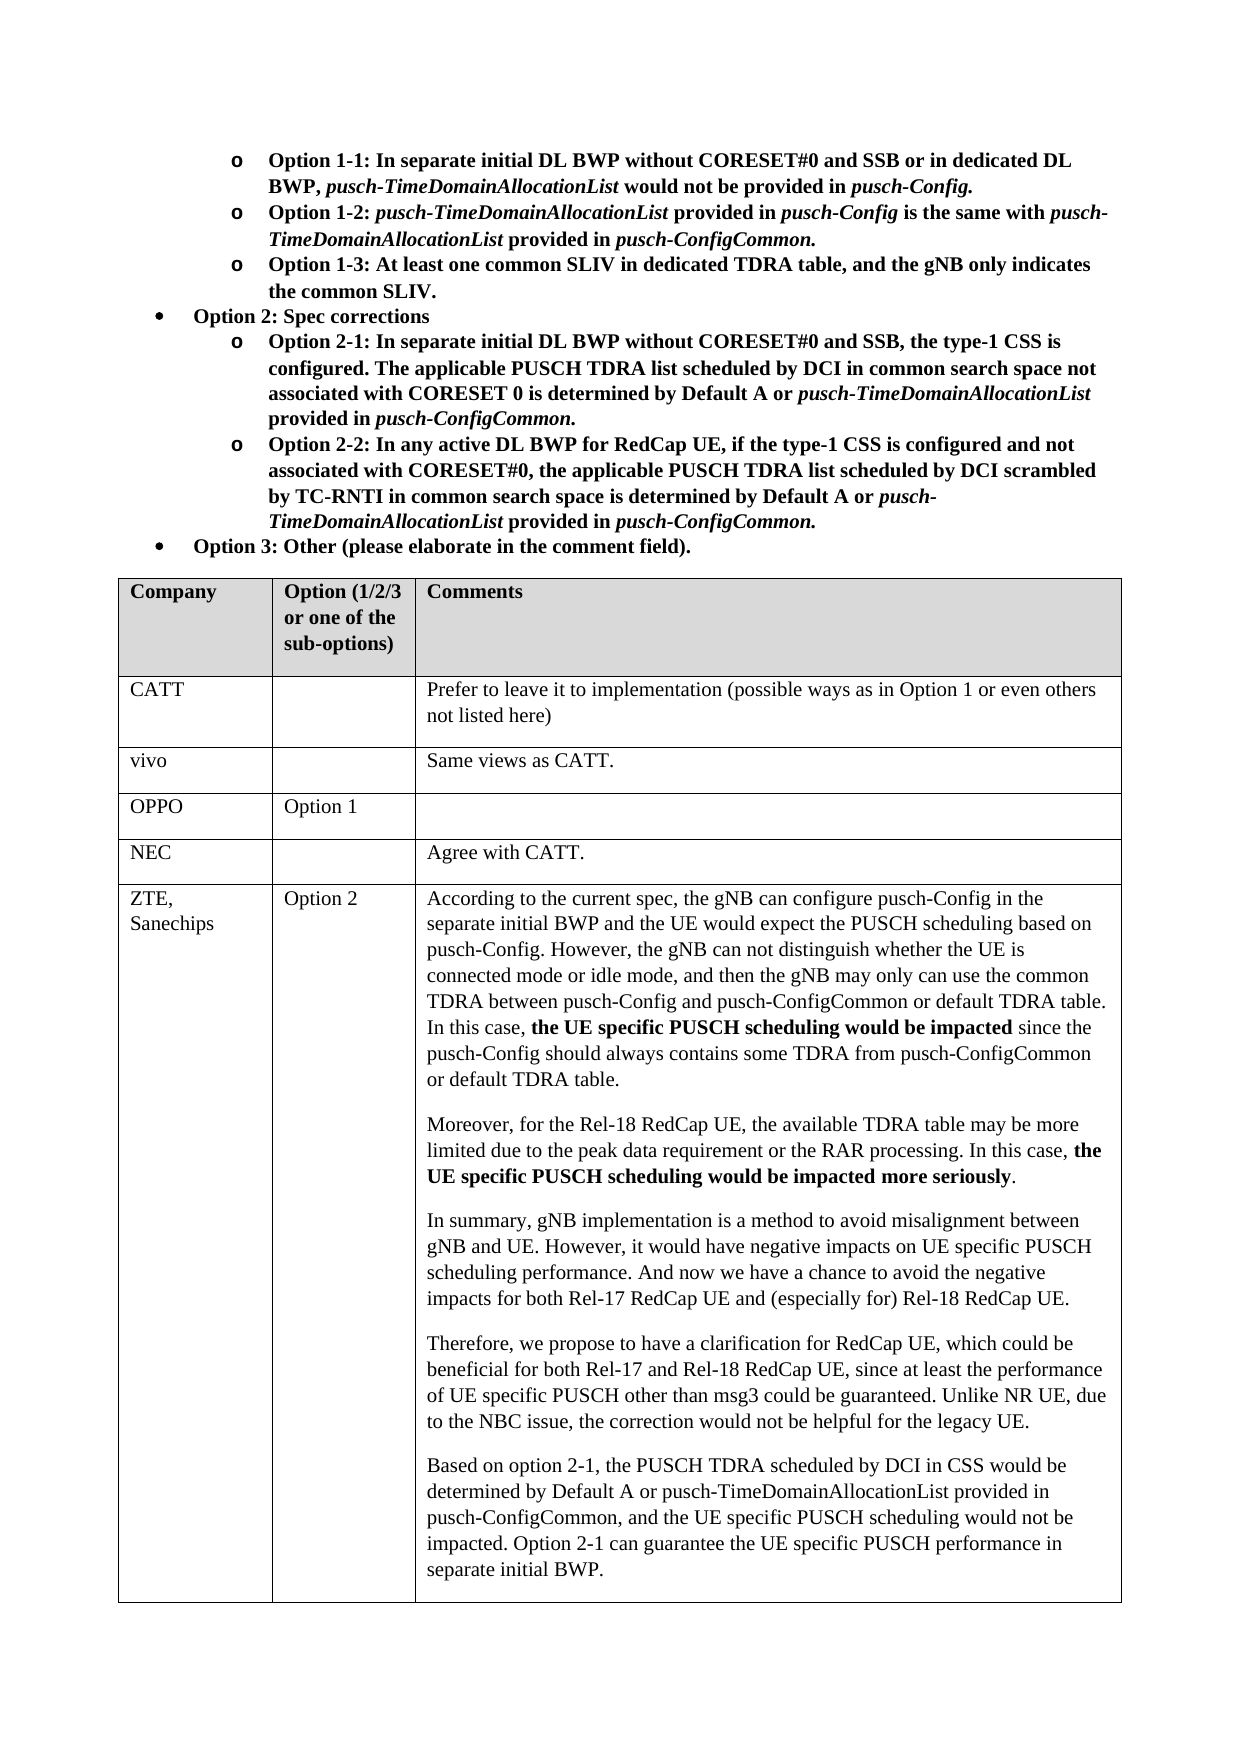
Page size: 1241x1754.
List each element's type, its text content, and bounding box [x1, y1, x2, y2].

table_cell Option 1 [273, 794, 415, 839]
table_cell [416, 794, 1121, 839]
table_cell Agree with CATT. [416, 840, 1121, 884]
table_cell [273, 677, 415, 747]
list Option 2-2: In any active DL BWP for RedCap UE, if the type-1 CSS is configured and not associated with CORESET#0, the applicable PUSCH TDRA list scheduled by DCI scrambled by TC-RNTI in common search space is determined by Default A or pusch-TimeDomainAllocationList provided in pusch-ConfigCommon. [231, 431, 1122, 533]
list Option 1-2: pusch-TimeDomainAllocationList provided in pusch-Config is the same with pusch-TimeDomainAllocationList provided in pusch-ConfigCommon. [231, 199, 1122, 251]
table_header Company [119, 579, 272, 676]
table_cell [416, 885, 1121, 1602]
list Option 1-3: At least one common SLIV in dedicated TDRA table, and the gNB only indicates the common SLIV. [231, 252, 1122, 303]
list Option 3: Other (please elaborate in the comment field). [156, 534, 1122, 558]
list Option 2-1: In separate initial DL BWP without CORESET#0 and SSB, the type-1 CSS is configured. The applicable PUSCH TDRA list scheduled by DCI in common search space not associated with CORESET 0 is determined by Default A or pusch-TimeDomainAllocationList provided in pusch-ConfigCommon. [231, 329, 1122, 430]
table_cell vivo [119, 748, 272, 793]
table_header Option (1/2/3 or one of the sub-options) [273, 579, 415, 676]
table_cell ZTE, Sanechips [119, 885, 272, 1602]
table_cell Same views as CATT. [416, 748, 1121, 793]
table_cell OPPO [119, 794, 272, 839]
list Option 2: Spec corrections [156, 304, 1122, 328]
list Option 1-1: In separate initial DL BWP without CORESET#0 and SSB or in dedicated DL BWP, pusch-TimeDomainAllocationList would not be provided in pusch-Config. [231, 147, 1122, 198]
table_cell [273, 748, 415, 793]
table_cell [273, 840, 415, 884]
table_cell Option 2 [273, 885, 415, 1602]
table_cell NEC [119, 840, 272, 884]
table_cell CATT [119, 677, 272, 747]
table_cell Prefer to leave it to implementation (possible ways as in Option 1 or even others not listed here) [416, 677, 1121, 747]
table_header Comments [416, 579, 1121, 676]
